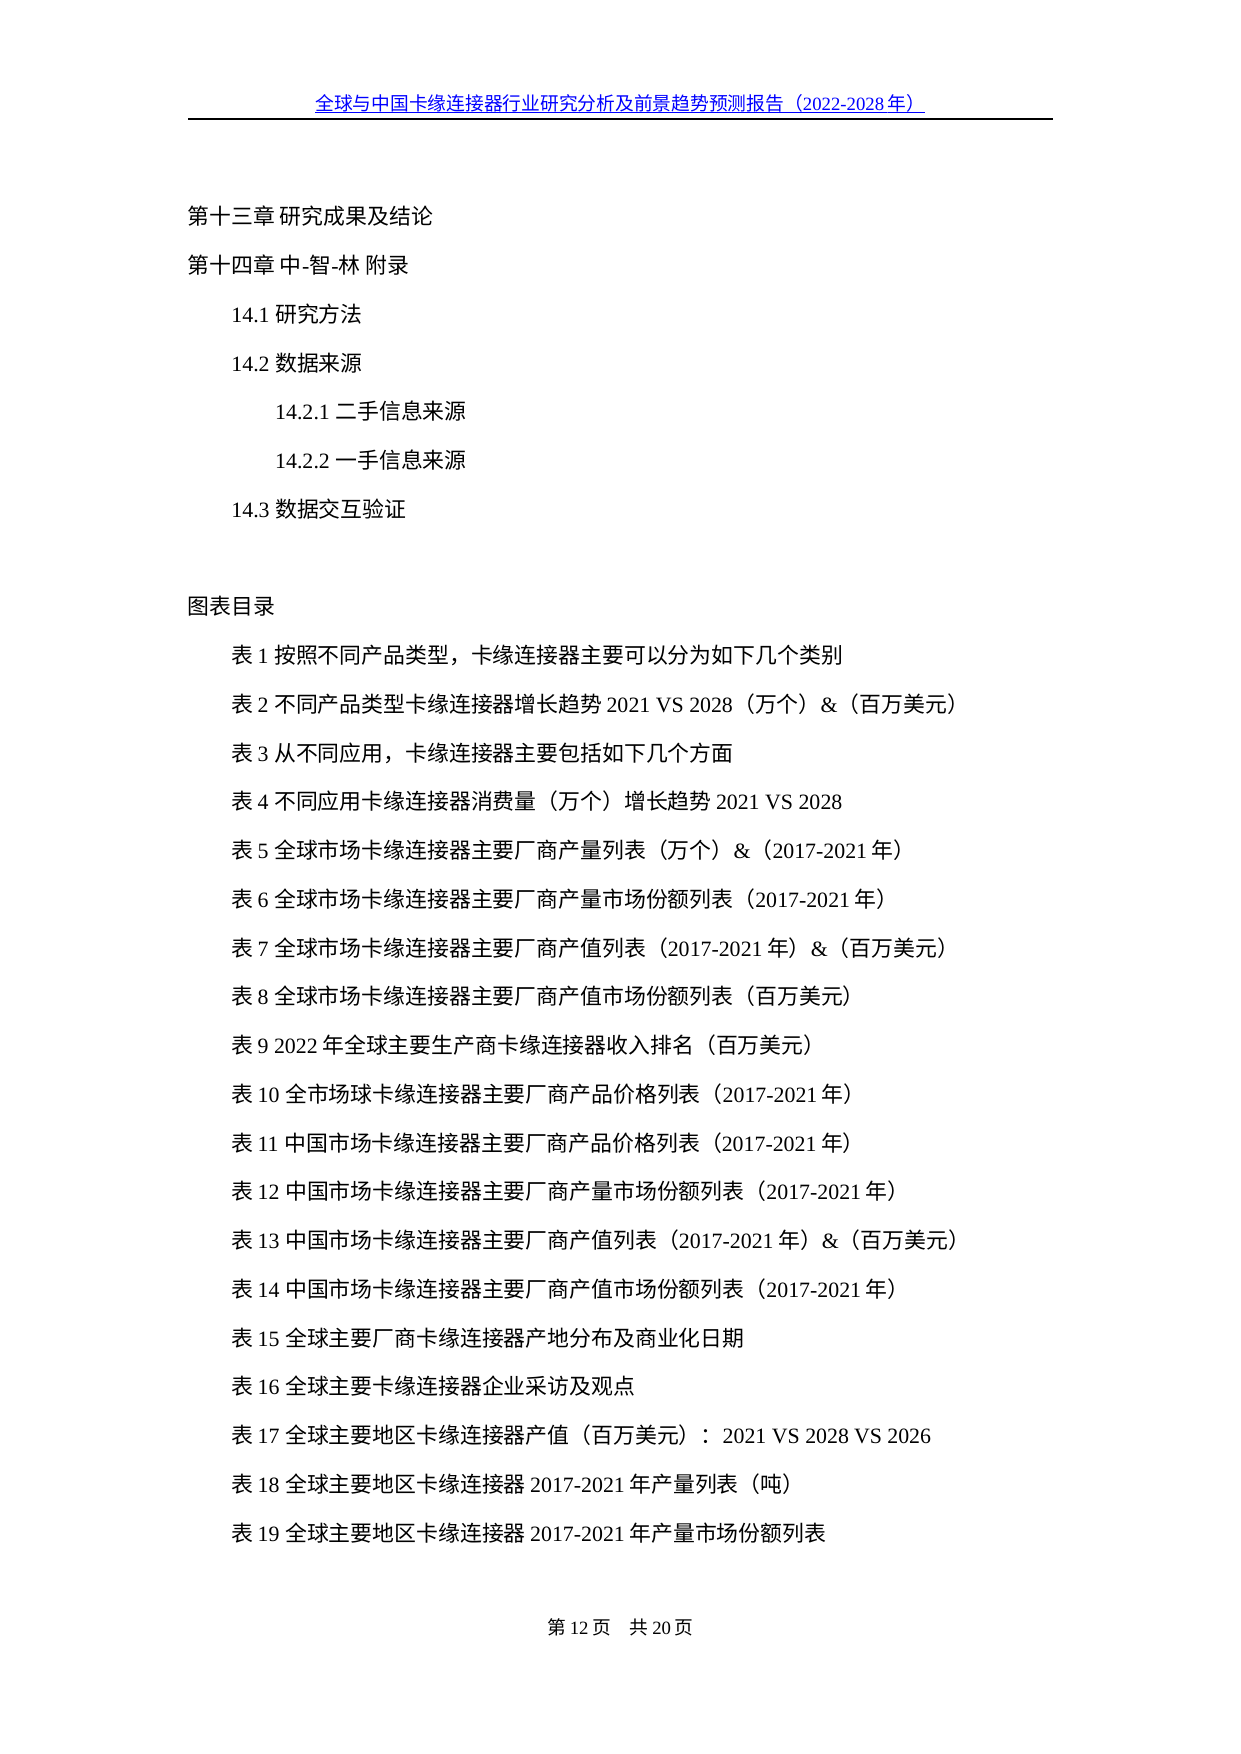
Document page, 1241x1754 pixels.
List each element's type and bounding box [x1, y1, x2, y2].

text [187, 150, 1053, 1548]
